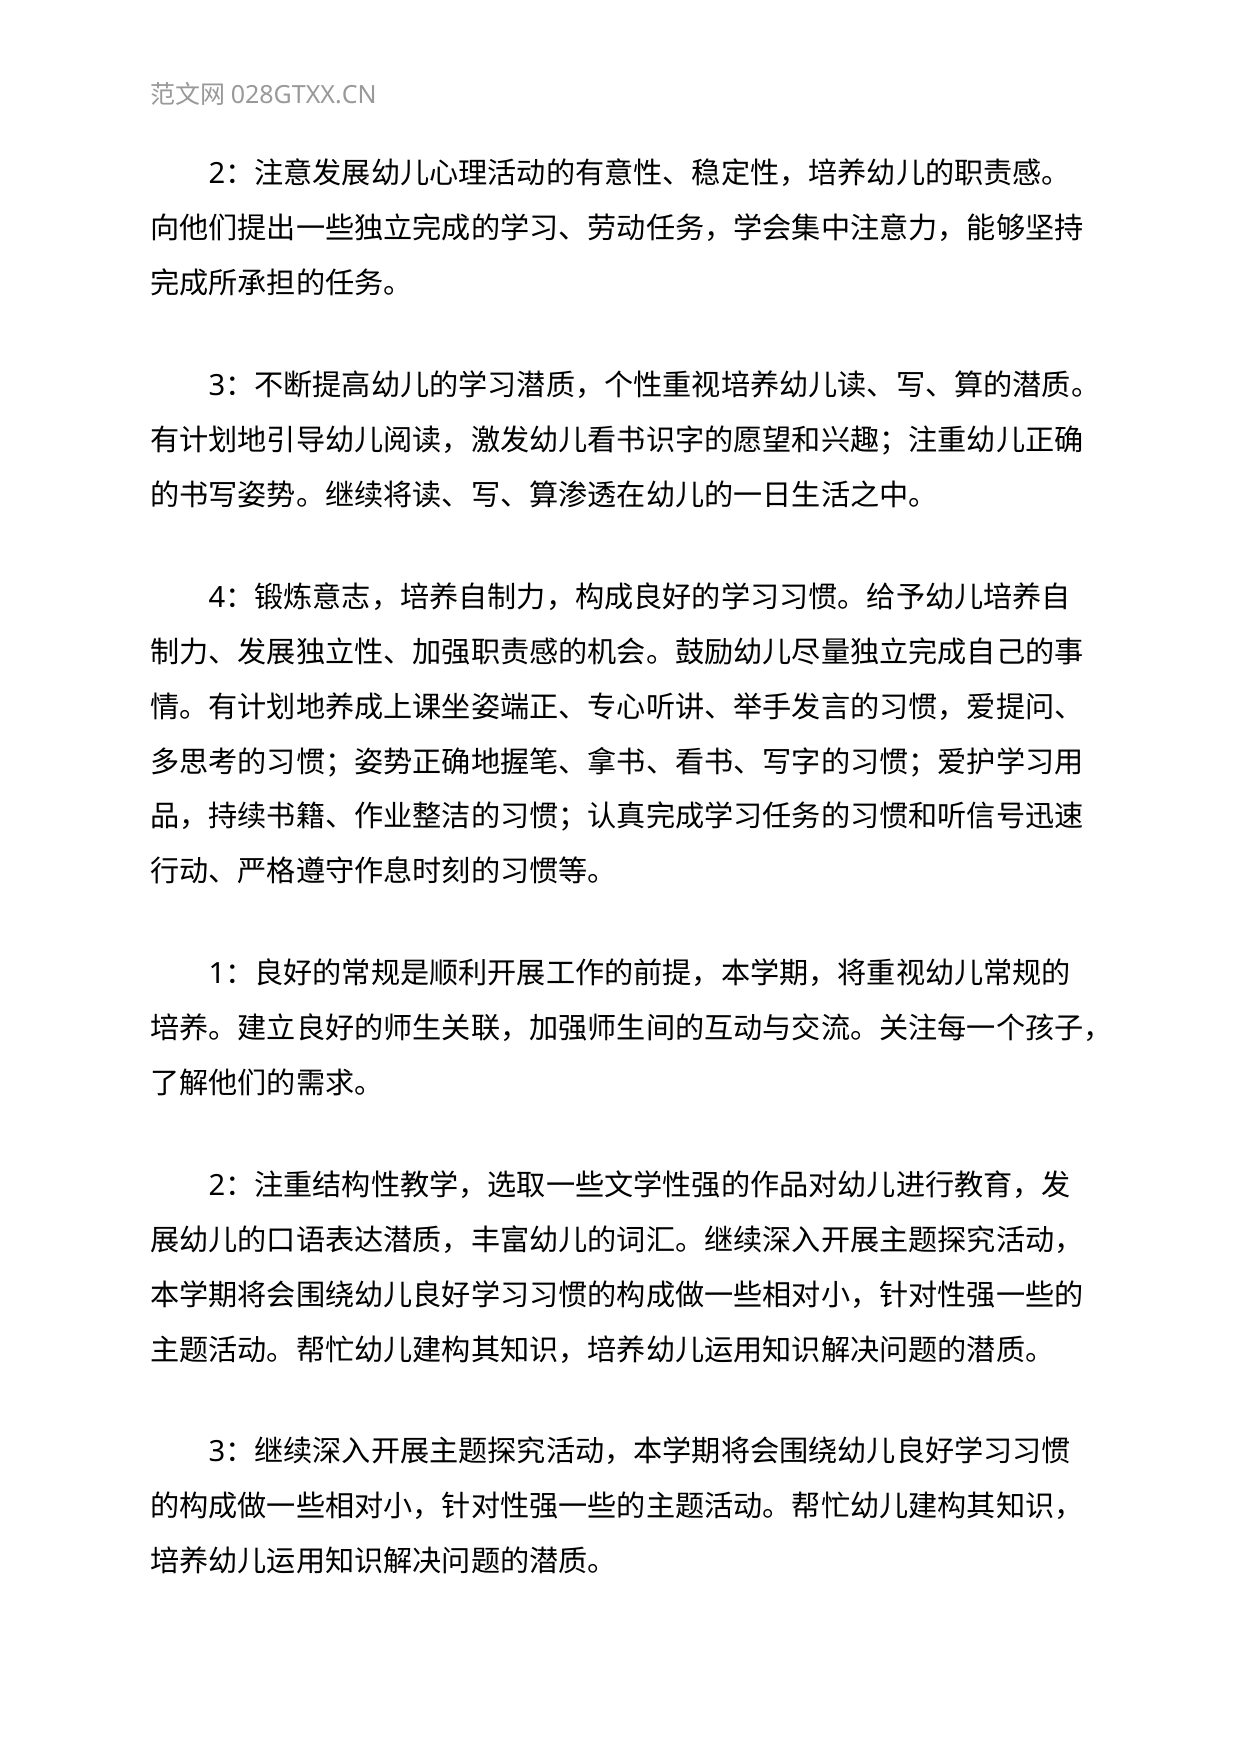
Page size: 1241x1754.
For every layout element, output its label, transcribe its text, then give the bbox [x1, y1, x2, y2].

text 1：良好的常规是顺利开展工作的前提，本学期，将重视幼儿常规的培养。建立良好的师生关联，加强师生间的互动与交流。关注每一个孩子，了解他们的需求。 [150, 950, 1090, 1102]
text 2：注重结构性教学，选取一些文学性强的作品对幼儿进行教育，发展幼儿的口语表达潜质，丰富幼儿的词汇。继续深入开展主题探究活动，本学期将会围绕幼儿良好学习习惯的构成做一些相对小，针对性强一些的主题活动。帮忙幼儿建构其知识，培养幼儿运用知识解决问题的潜质。 [150, 1161, 1090, 1368]
text 4：锻炼意志，培养自制力，构成良好的学习习惯。给予幼儿培养自制力、发展独立性、加强职责感的机会。鼓励幼儿尽量独立完成自己的事情。有计划地养成上课坐姿端正、专心听讲、举手发言的习惯，爱提问、多思考的习惯；姿势正确地握笔、拿书、看书、写字的习惯；爱护学习用品，持续书籍、作业整洁的习惯；认真完成学习任务的习惯和听信号迅速行动、严格遵守作息时刻的习惯等。 [150, 573, 1090, 890]
text 2：注意发展幼儿心理活动的有意性、稳定性，培养幼儿的职责感。向他们提出一些独立完成的学习、劳动任务，学会集中注意力，能够坚持完成所承担的任务。 [150, 150, 1090, 302]
text 3：不断提高幼儿的学习潜质，个性重视培养幼儿读、写、算的潜质。有计划地引导幼儿阅读，激发幼儿看书识字的愿望和兴趣；注重幼儿正确的书写姿势。继续将读、写、算渗透在幼儿的一日生活之中。 [150, 362, 1090, 514]
text 3：继续深入开展主题探究活动，本学期将会围绕幼儿良好学习习惯的构成做一些相对小，针对性强一些的主题活动。帮忙幼儿建构其知识，培养幼儿运用知识解决问题的潜质。 [150, 1428, 1090, 1580]
